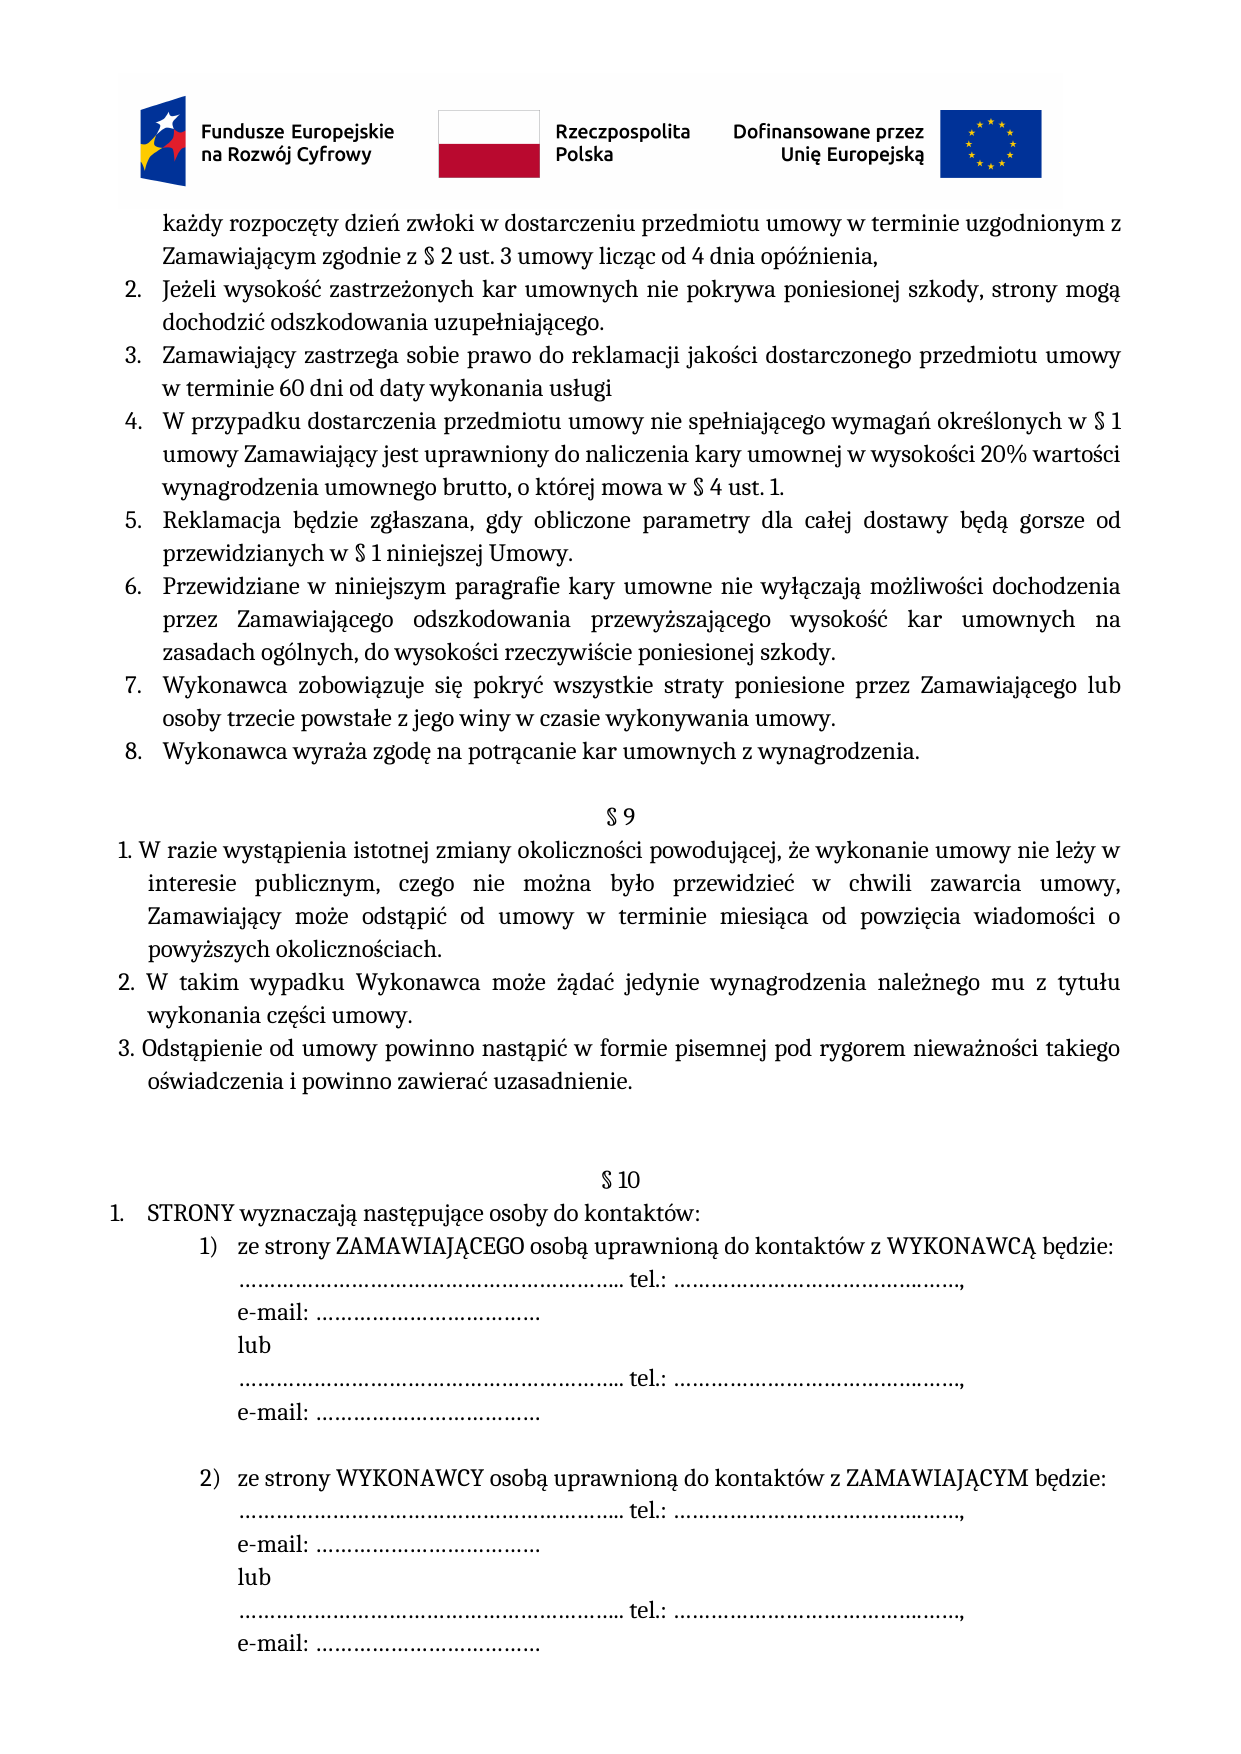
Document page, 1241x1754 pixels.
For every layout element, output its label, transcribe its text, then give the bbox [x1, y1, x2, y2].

list e-mail: ……………………………… [237, 1529, 1122, 1558]
list ze strony WYKONAWCY osobą uprawnioną do kontaktów z ZAMAWIAJĄCYM będzie: [200, 1463, 1122, 1492]
text § 9 [118, 803, 1122, 832]
list e-mail: ……………………………… [237, 1397, 1122, 1426]
text 2. W takim wypadku Wykonawca może żądać jedynie wynagrodzenia należnego mu z tytułu wykonania części umowy. [118, 968, 1122, 1030]
list Reklamacja będzie zgłaszana, gdy obliczone parametry dla całej dostawy będą gorsze od przewidzianych w § 1 niniejszej Umowy. [125, 506, 1122, 568]
list W przypadku dostarczenia przedmiotu umowy nie spełniającego wymagań określonych w § 1 umowy Zamawiający jest uprawniony do naliczenia kary umownej w wysokości 20% wartości wynagrodzenia umownego brutto, o której mowa w § 4 ust. 1. [125, 407, 1122, 502]
list lub [237, 1562, 1122, 1591]
text § 10 [118, 1166, 1122, 1195]
list STRONY wyznaczają następujące osoby do kontaktów: [110, 1199, 1122, 1228]
list Jeżeli wysokość zastrzeżonych kar umownych nie pokrywa poniesionej szkody, strony mogą dochodzić odszkodowania uzupełniającego. [125, 275, 1122, 336]
list Wykonawca zobowiązuje się pokryć wszystkie straty poniesione przez Zamawiającego lub osoby trzecie powstałe z jego winy w czasie wykonywania umowy. [125, 671, 1122, 733]
list ze strony ZAMAWIAJĄCEGO osobą uprawnioną do kontaktów z WYKONAWCĄ będzie: [200, 1232, 1122, 1261]
list …………………………………………………….. tel.: ………………………………….……, [237, 1496, 1122, 1525]
list Przewidziane w niniejszym paragrafie kary umowne nie wyłączają możliwości dochodzenia przez Zamawiającego odszkodowania przewyższającego wysokość kar umownych na zasadach ogólnych, do wysokości rzeczywiście poniesionej szkody. [125, 572, 1122, 667]
text 1. W razie wystąpienia istotnej zmiany okoliczności powodującej, że wykonanie umowy nie leży w interesie publicznym, czego nie można było przewidzieć w chwili zawarcia umowy, Zamawiający może odstąpić od umowy w terminie miesiąca od powzięcia wiadomości o powyższych okolicznościach. [118, 836, 1122, 964]
list lub [237, 1331, 1122, 1360]
list Wykonawca wyraża zgodę na potrącanie kar umownych z wynagrodzenia. [125, 737, 1122, 766]
list e-mail: ……………………………… [237, 1298, 1122, 1327]
list e-mail: ……………………………… [237, 1628, 1122, 1657]
picture [118, 73, 1064, 209]
list …………………………………………………….. tel.: ………………………………….……, [237, 1596, 1122, 1624]
text 3. Odstąpienie od umowy powinno nastąpić w formie pisemnej pod rygorem nieważności takiego oświadczenia i powinno zawierać uzasadnienie. [118, 1034, 1122, 1096]
list Zamawiający zastrzega sobie prawo do reklamacji jakości dostarczonego przedmiotu umowy w terminie 60 dni od daty wykonania usługi [125, 341, 1122, 402]
list …………………………………………………….. tel.: ………………………………….……, [237, 1364, 1122, 1393]
list …………………………………………………….. tel.: ………………………………….……, [237, 1265, 1122, 1294]
